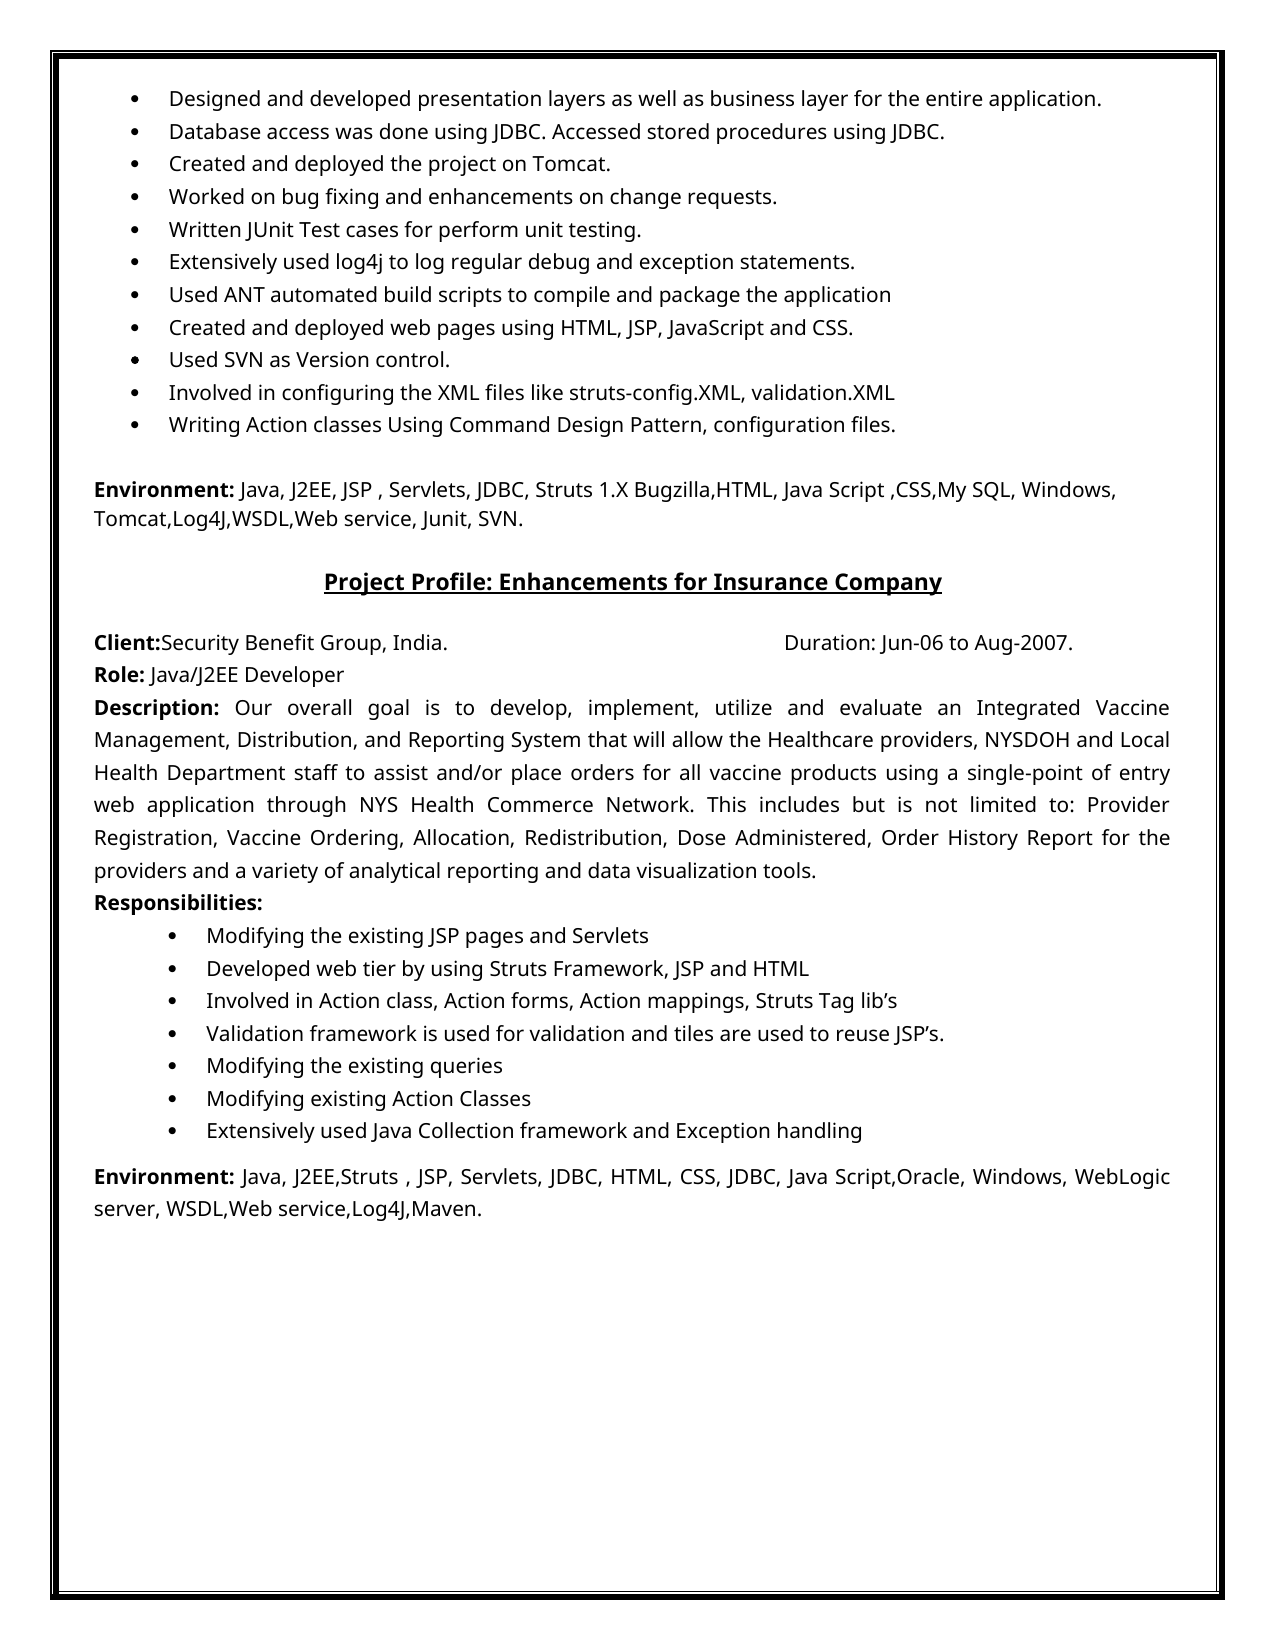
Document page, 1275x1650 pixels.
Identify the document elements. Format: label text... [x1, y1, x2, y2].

list Involved in configuring the XML files like struts-config.XML, validation.XML [131, 378, 1172, 406]
list Modifying existing Action Classes [169, 1084, 1172, 1112]
list Writing Action classes Using Command Design Pattern, configuration files. [131, 410, 1172, 439]
list Used ANT automated build scripts to compile and package the application [131, 280, 1172, 308]
text Environment: Java, J2EE,Struts , JSP, Servlets, JDBC, HTML, CSS, JDBC, Java Script,Oracle, Windows, WebLogic server, WSDL,Web service,Log4J,Maven. [94, 1162, 1172, 1223]
list Worked on bug fixing and enhancements on change requests. [131, 182, 1172, 211]
list Designed and developed presentation layers as well as business layer for the entire application. [131, 84, 1172, 113]
list Used SVN as Version control. [131, 345, 1172, 374]
list Developed web tier by using Struts Framework, JSP and HTML [169, 954, 1172, 982]
list Modifying the existing queries [169, 1051, 1172, 1080]
text Project Profile: Enhancements for Insurance Company [94, 565, 1172, 596]
list Created and deployed the project on Tomcat. [131, 149, 1172, 178]
list Modifying the existing JSP pages and Servlets [169, 921, 1172, 949]
text Client:Security Benefit Group, India. Duration: Jun-06 to Aug-2007. [94, 628, 1172, 656]
text Role: Java/J2EE Developer [94, 660, 1172, 689]
text Responsibilities: [94, 888, 1172, 917]
list Extensively used Java Collection framework and Exception handling [169, 1117, 1172, 1145]
list Written JUnit Test cases for perform unit testing. [131, 215, 1172, 243]
list Validation framework is used for validation and tiles are used to reuse JSP’s. [169, 1019, 1172, 1047]
list Involved in Action class, Action forms, Action mappings, Struts Tag lib’s [169, 986, 1172, 1015]
text Environment: Java, J2EE, JSP , Servlets, JDBC, Struts 1.X Bugzilla,HTML, Java Script ,CSS,My SQL, Windows, Tomcat,Log4J,WSDL,Web service, Junit, SVN. [94, 476, 1172, 532]
list Database access was done using JDBC. Accessed stored procedures using JDBC. [131, 117, 1172, 145]
text Description: Our overall goal is to develop, implement, utilize and evaluate an Integrated Vaccine Management, Distribution, and Reporting System that will allow the Healthcare providers, NYSDOH and Local Health Department staff to assist and/or place orders for all vaccine products using a single-point of entry web application through NYS Health Commerce Network. This includes but is not limited to: Provider Registration, Vaccine Ordering, Allocation, Redistribution, Dose Administered, Order History Report for the providers and a variety of analytical reporting and data visualization tools. [94, 693, 1172, 884]
list Created and deployed web pages using HTML, JSP, JavaScript and CSS. [131, 313, 1172, 341]
list Extensively used log4j to log regular debug and exception statements. [131, 247, 1172, 276]
